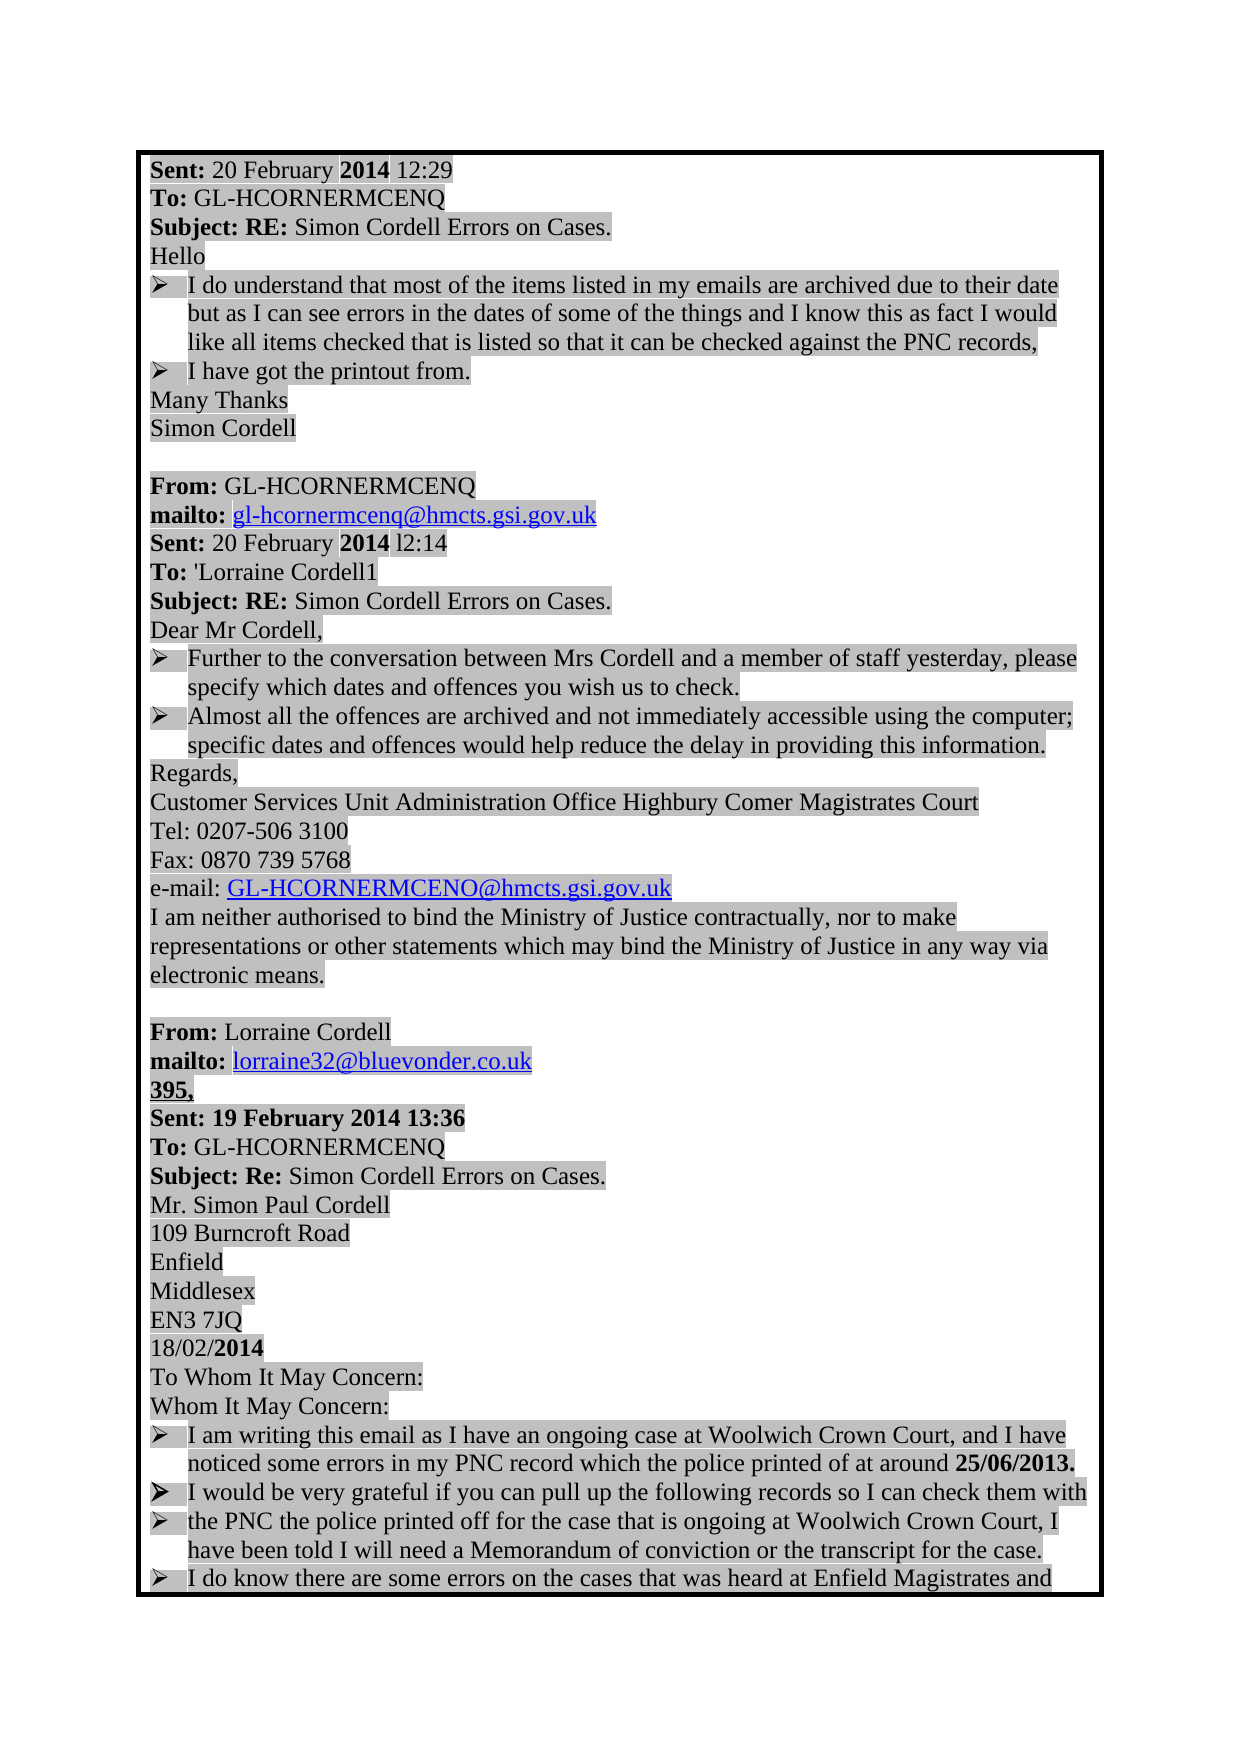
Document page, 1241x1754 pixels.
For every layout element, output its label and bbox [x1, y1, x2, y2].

table_cell [141, 155, 1099, 1592]
